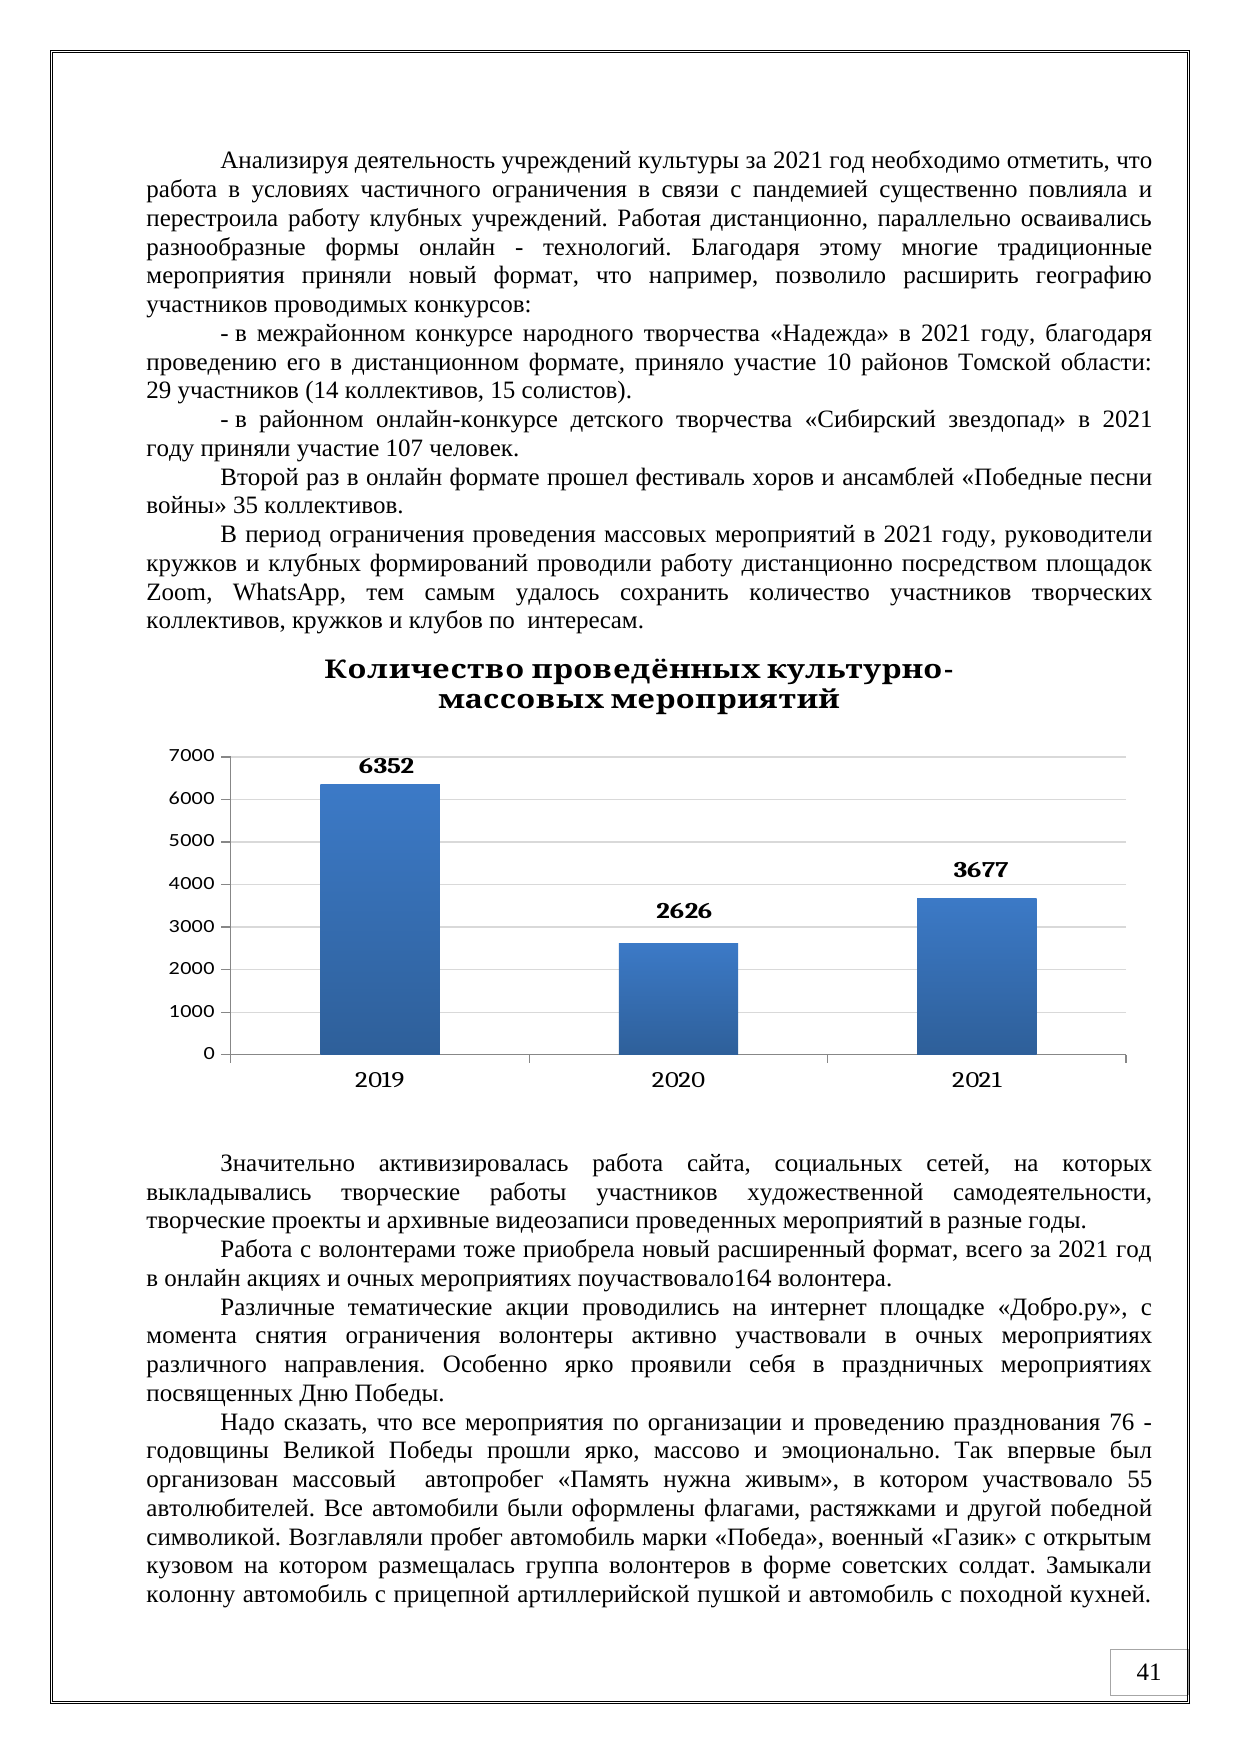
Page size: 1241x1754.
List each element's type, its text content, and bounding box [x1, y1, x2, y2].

text Анализируя деятельность учреждений культуры за 2021 год необходимо отметить, что работа в условиях частичного ограничения в связи с пандемией существенно повлияла и перестроила работу клубных учреждений. Работая дистанционно, параллельно осваивались разнообразные формы онлайн - технологий. Благодаря этому многие традиционные мероприятия приняли новый формат, что например, позволило расширить географию участников проводимых конкурсов: [146, 145, 1153, 318]
text В период ограничения проведения массовых мероприятий в 2021 году, руководители кружков и клубных формирований проводили работу дистанционно посредством площадок Zoom, WhatsApp, тем самым удалось сохранить количество участников творческих коллективов, кружков и клубов по интересам. [146, 519, 1153, 634]
text Значительно активизировалась работа сайта, социальных сетей, на которых выкладывались творческие работы участников художественной самодеятельности, творческие проекты и архивные видеозаписи проведенных мероприятий в разные годы. [146, 1148, 1153, 1234]
text - в межрайонном конкурсе народного творчества «Надежда» в 2021 году, благодаря проведению его в дистанционном формате, приняло участие 10 районов Томской области: 29 участников (14 коллективов, 15 солистов). [146, 318, 1153, 404]
text Второй раз в онлайн формате прошел фестиваль хоров и ансамблей «Победные песни войны» 35 коллективов. [146, 462, 1153, 519]
text Различные тематические акции проводились на интернет площадке «Добро.ру», с момента снятия ограничения волонтеры активно участвовали в очных мероприятиях различного направления. Особенно ярко проявили себя в праздничных мероприятиях посвященных Дню Победы. [146, 1292, 1153, 1407]
text Работа с волонтерами тоже приобрела новый расширенный формат, всего за 2021 год в онлайн акциях и очных мероприятиях поучаствовало164 волонтера. [146, 1234, 1153, 1292]
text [146, 1407, 1153, 1608]
text - в районном онлайн-конкурсе детского творчества «Сибирский звездопад» в 2021 году приняли участие 107 человек. [146, 404, 1153, 462]
